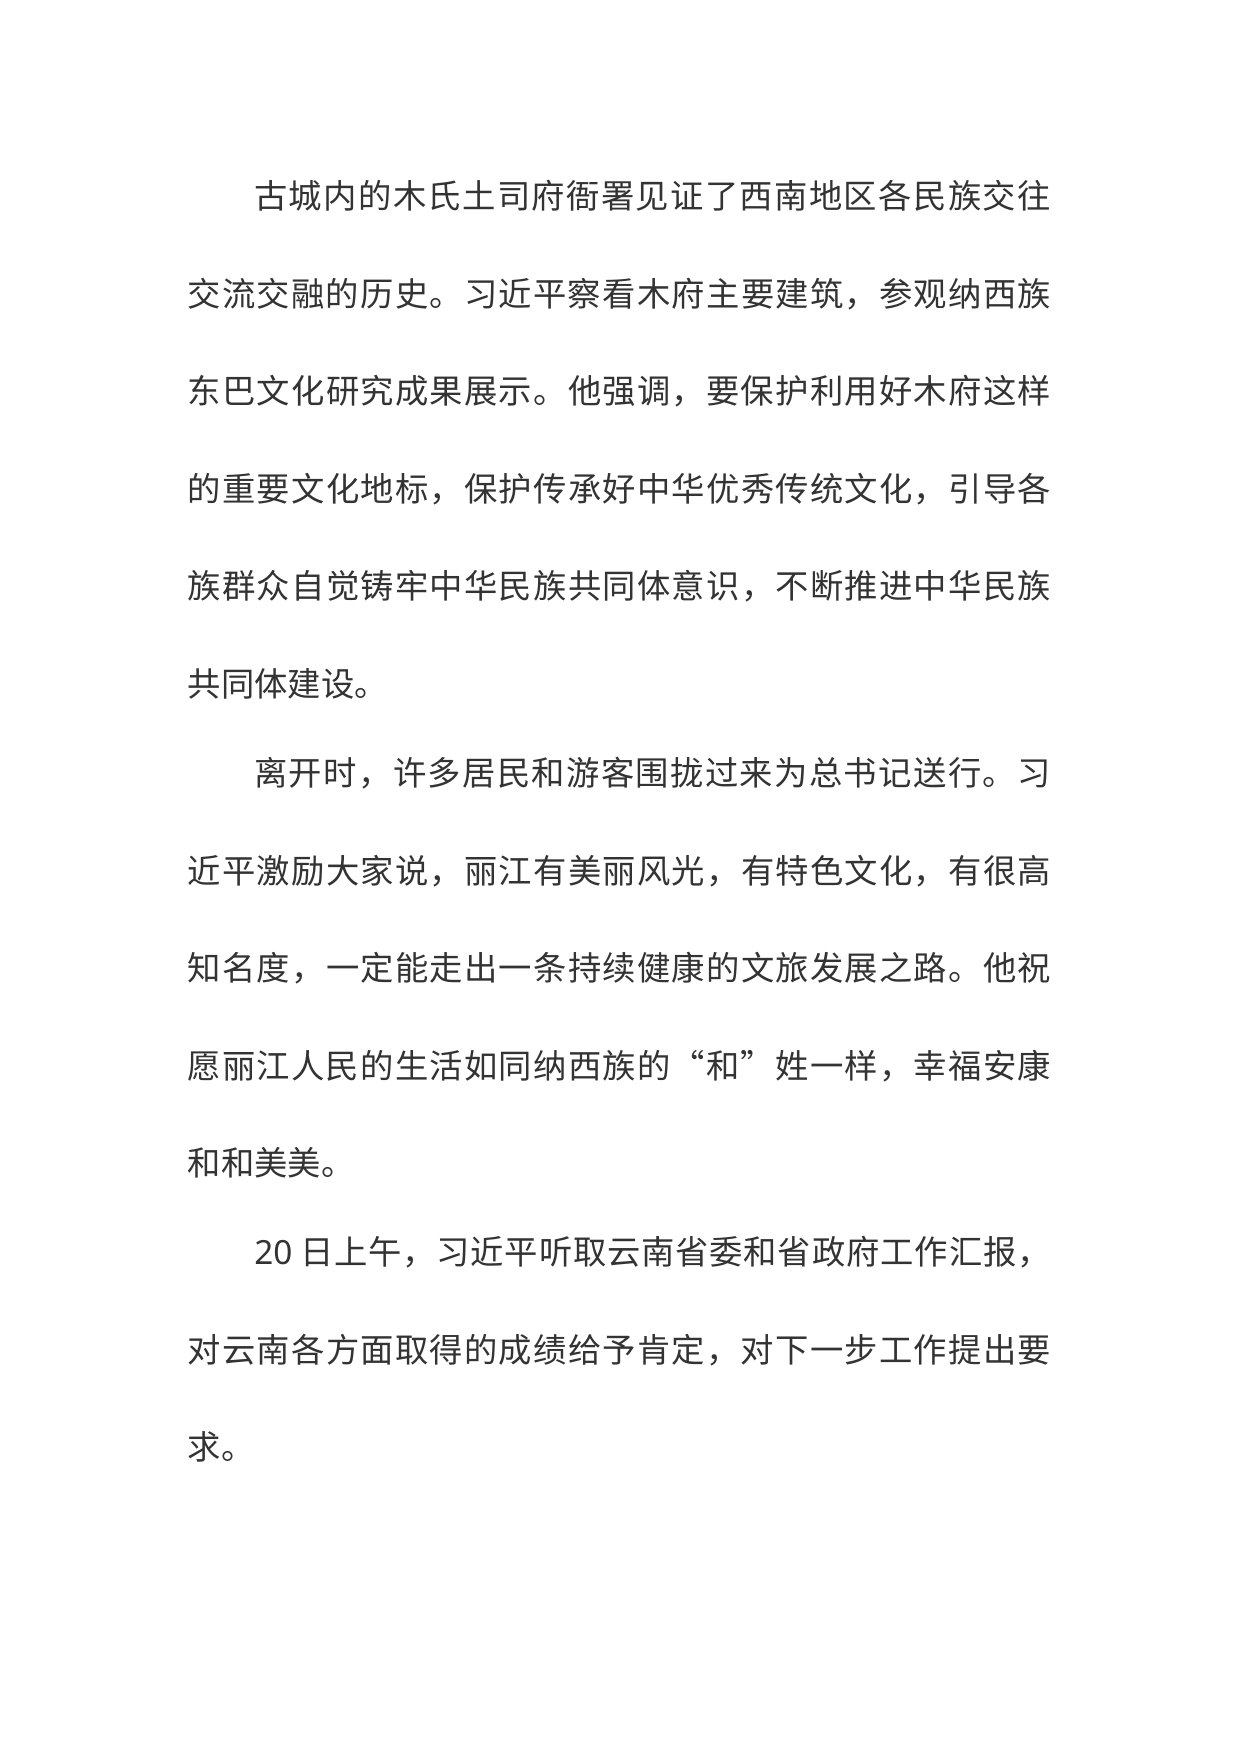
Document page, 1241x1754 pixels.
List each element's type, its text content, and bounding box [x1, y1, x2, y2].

text 离开时，许多居民和游客围拢过来为总书记送行。习近平激励大家说，丽江有美丽风光，有特色文化，有很高知名度，一定能走出一条持续健康的文旅发展之路。他祝愿丽江人民的生活如同纳西族的“和”姓一样，幸福安康、和和美美。 [187, 738, 1053, 1193]
text 古城内的木氏土司府衙署见证了西南地区各民族交往交流交融的历史。习近平察看木府主要建筑，参观纳西族东巴文化研究成果展示。他强调，要保护利用好木府这样的重要文化地标，保护传承好中华优秀传统文化，引导各族群众自觉铸牢中华民族共同体意识，不断推进中华民族共同体建设。 [187, 162, 1053, 714]
text 20日上午，习近平听取云南省委和省政府工作汇报，对云南各方面取得的成绩给予肯定，对下一步工作提出要求。 [187, 1218, 1053, 1478]
